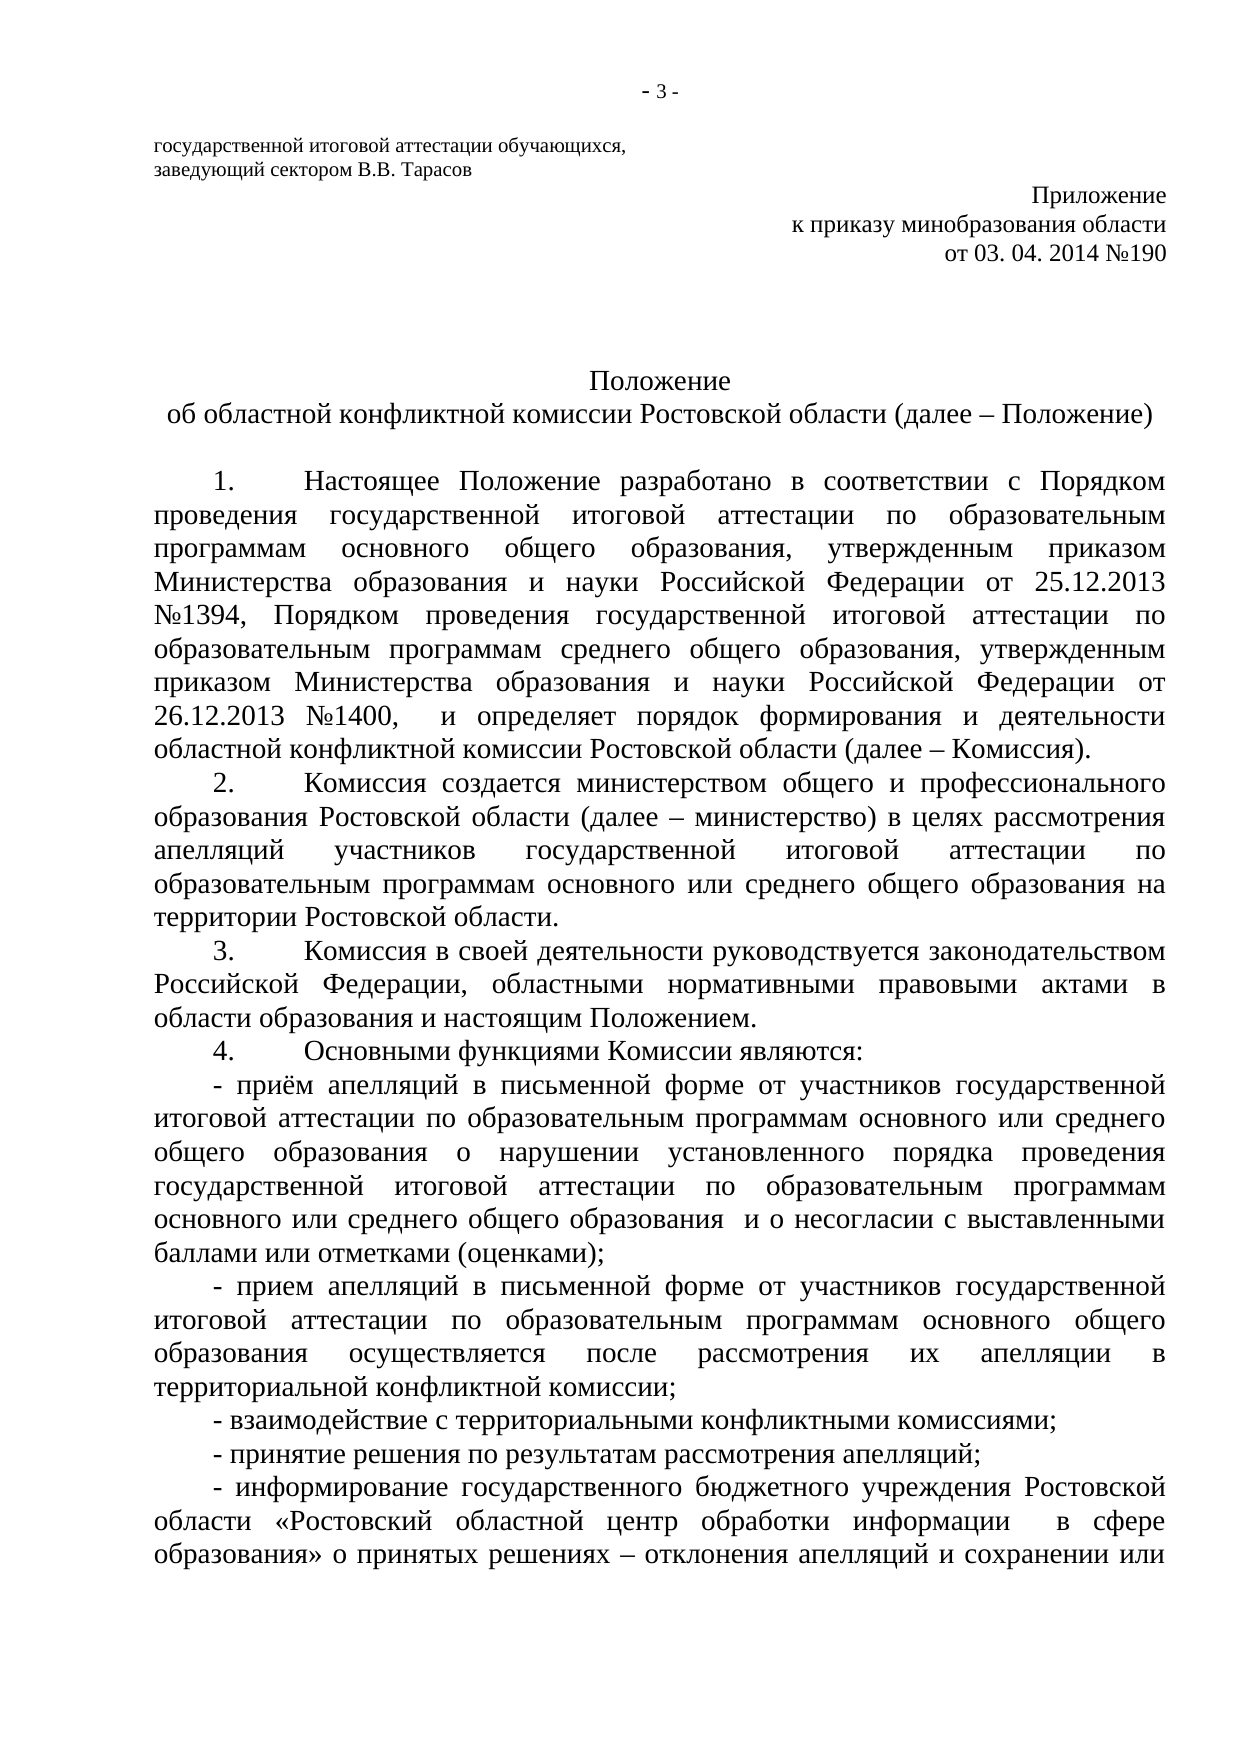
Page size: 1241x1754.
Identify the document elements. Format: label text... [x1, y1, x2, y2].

text об областной конфликтной комиссии Ростовской области (далее – Положение) [153, 396, 1166, 430]
list Настоящее Положение разработано в соответствии с Порядком проведения государственной итоговой аттестации по образовательным программам основного общего образования, утвержденным приказом Министерства образования и науки Российской Федерации от 25.12.2013 №1394, Порядком проведения государственной итоговой аттестации по образовательным программам среднего общего образования, утвержденным приказом Министерства образования и науки Российской Федерации от 26.12.2013 №1400, и определяет порядок формирования и деятельности областной конфликтной комиссии Ростовской области (далее – Комиссия). [153, 463, 1166, 765]
text - приём апелляций в письменной форме от участников государственной итоговой аттестации по образовательным программам основного или среднего общего образования о нарушении установленного порядка проведения государственной итоговой аттестации по образовательным программам основного или среднего общего образования и о несогласии с выставленными баллами или отметками (оценками); [153, 1067, 1166, 1268]
text Положение [153, 363, 1166, 396]
list Основными функциями Комиссии являются: [153, 1033, 1166, 1067]
text государственной итоговой аттестации обучающихся, [153, 132, 1166, 157]
text Приложение [153, 181, 1166, 209]
text - принятие решения по результатам рассмотрения апелляций; [153, 1436, 1166, 1469]
text к приказу минобразования области [153, 209, 1166, 238]
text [153, 1469, 1166, 1570]
text - взаимодействие с территориальными конфликтными комиссиями; [153, 1402, 1166, 1436]
text от 03. 04. 2014 №190 [153, 238, 1166, 267]
text - прием апелляций в письменной форме от участников государственной итоговой аттестации по образовательным программам основного общего образования осуществляется после рассмотрения их апелляции в территориальной конфликтной комиссии; [153, 1268, 1166, 1402]
list Комиссия в своей деятельности руководствуется законодательством Российской Федерации, областными нормативными правовыми актами в области образования и настоящим Положением. [153, 933, 1166, 1033]
text заведующий сектором В.В. Тарасов [153, 157, 1166, 181]
list Комиссия создается министерством общего и профессионального образования Ростовской области (далее – министерство) в целях рассмотрения апелляций участников государственной итоговой аттестации по образовательным программам основного или среднего общего образования на территории Ростовской области. [153, 765, 1166, 933]
